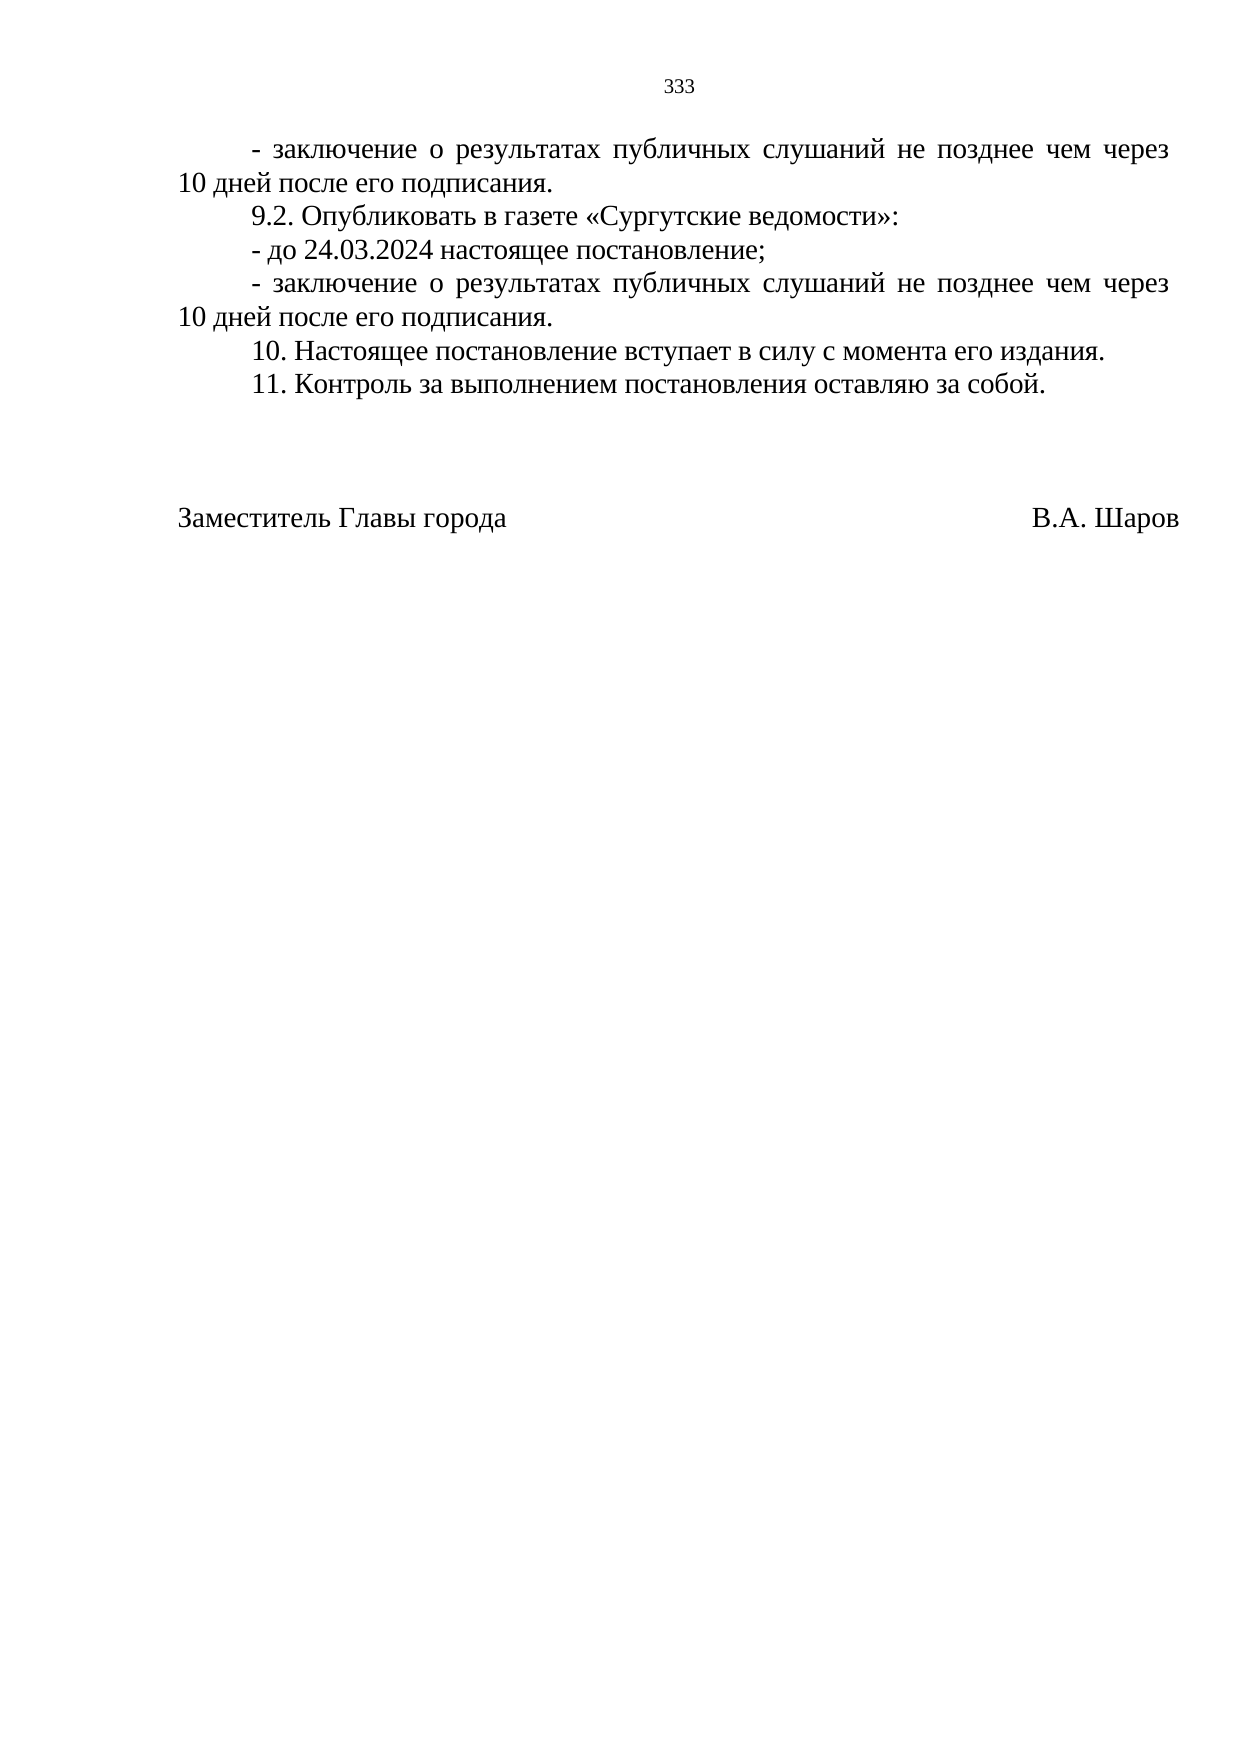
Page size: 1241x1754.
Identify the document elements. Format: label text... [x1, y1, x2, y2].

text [177, 232, 1181, 266]
text 10. Настоящее постановление вступает в силу с момента его издания. [177, 333, 1181, 366]
text 11. Контроль за выполнением постановления оставляю за собой. [177, 366, 1181, 400]
text 9.2. Опубликовать в газете «Сургутские ведомости»: [177, 198, 1181, 232]
text - заключение о результатах публичных слушаний не позднее чем через 10 дней после его подписания. [177, 131, 1181, 198]
text - заключение о результатах публичных слушаний не позднее чем через 10 дней после его подписания. [177, 266, 1181, 333]
text Заместитель Главы города В.А. Шаров [177, 500, 1181, 534]
